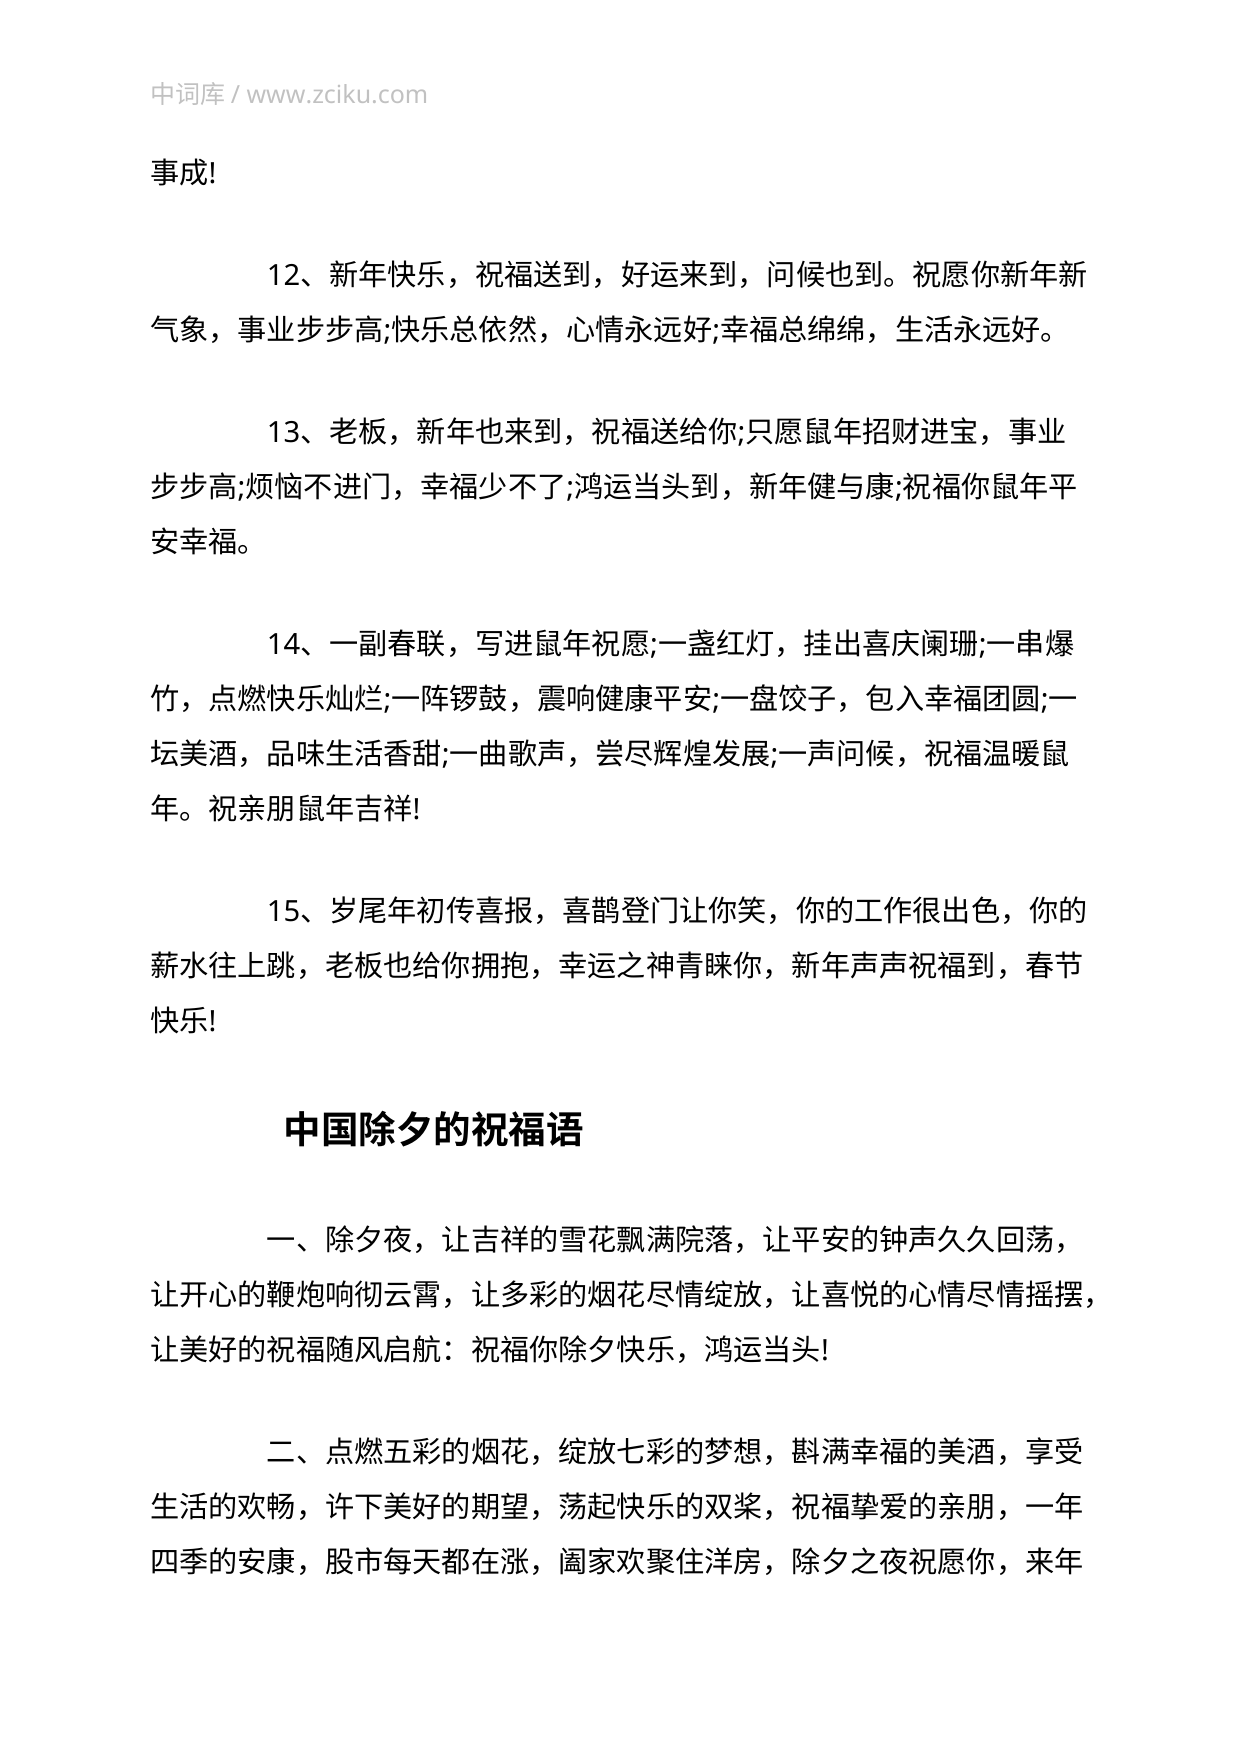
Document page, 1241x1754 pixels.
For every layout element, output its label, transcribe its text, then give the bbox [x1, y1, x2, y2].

text 中国除夕的祝福语 [150, 1099, 1090, 1154]
text 12、新年快乐，祝福送到，好运来到，问候也到。祝愿你新年新气象，事业步步高;快乐总依然，心情永远好;幸福总绵绵，生活永远好。 [150, 252, 1090, 349]
text 13、老板，新年也来到，祝福送给你;只愿鼠年招财进宝，事业步步高;烦恼不进门，幸福少不了;鸿运当头到，新年健与康;祝福你鼠年平安幸福。 [150, 409, 1090, 561]
text 一、除夕夜，让吉祥的雪花飘满院落，让平安的钟声久久回荡，让开心的鞭炮响彻云霄，让多彩的烟花尽情绽放，让喜悦的心情尽情摇摆，让美好的祝福随风启航：祝福你除夕快乐，鸿运当头! [150, 1217, 1090, 1369]
text 14、一副春联，写进鼠年祝愿;一盏红灯，挂出喜庆阑珊;一串爆竹，点燃快乐灿烂;一阵锣鼓，震响健康平安;一盘饺子，包入幸福团圆;一坛美酒，品味生活香甜;一曲歌声，尝尽辉煌发展;一声问候，祝福温暖鼠年。祝亲朋鼠年吉祥! [150, 621, 1090, 828]
text 15、岁尾年初传喜报，喜鹊登门让你笑，你的工作很出色，你的薪水往上跳，老板也给你拥抱，幸运之神青睐你，新年声声祝福到，春节快乐! [150, 888, 1090, 1040]
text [150, 150, 1090, 192]
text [150, 1429, 1090, 1581]
